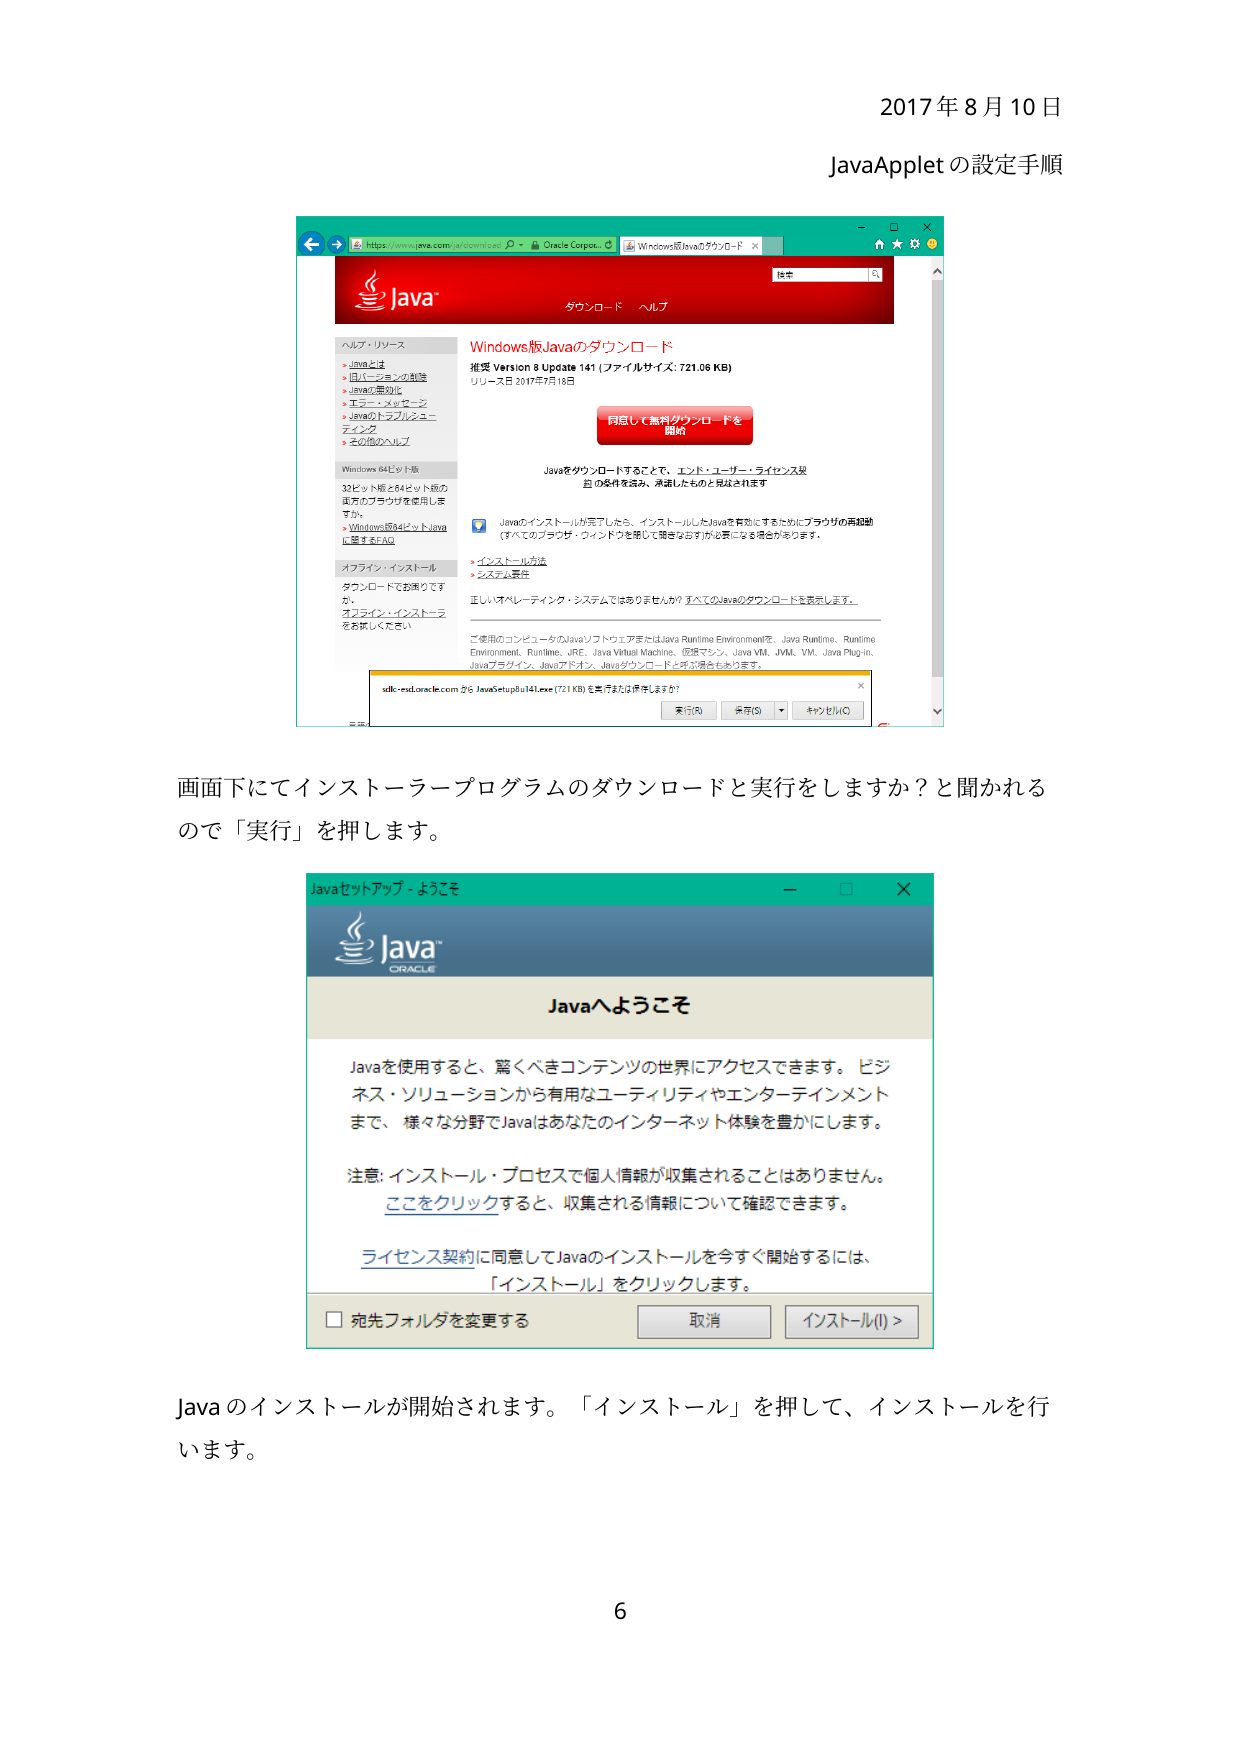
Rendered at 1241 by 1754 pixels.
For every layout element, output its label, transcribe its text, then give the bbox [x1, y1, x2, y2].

text Javaのインストールが開始されます。「インストール」を押して、インストールを行います。 [177, 1387, 1063, 1467]
picture [306, 873, 934, 1349]
picture [296, 216, 944, 727]
text 画面下にてインストーラープログラムのダウンロードと実行をしますか？と聞かれるので「実行」を押します。 [177, 767, 1063, 848]
